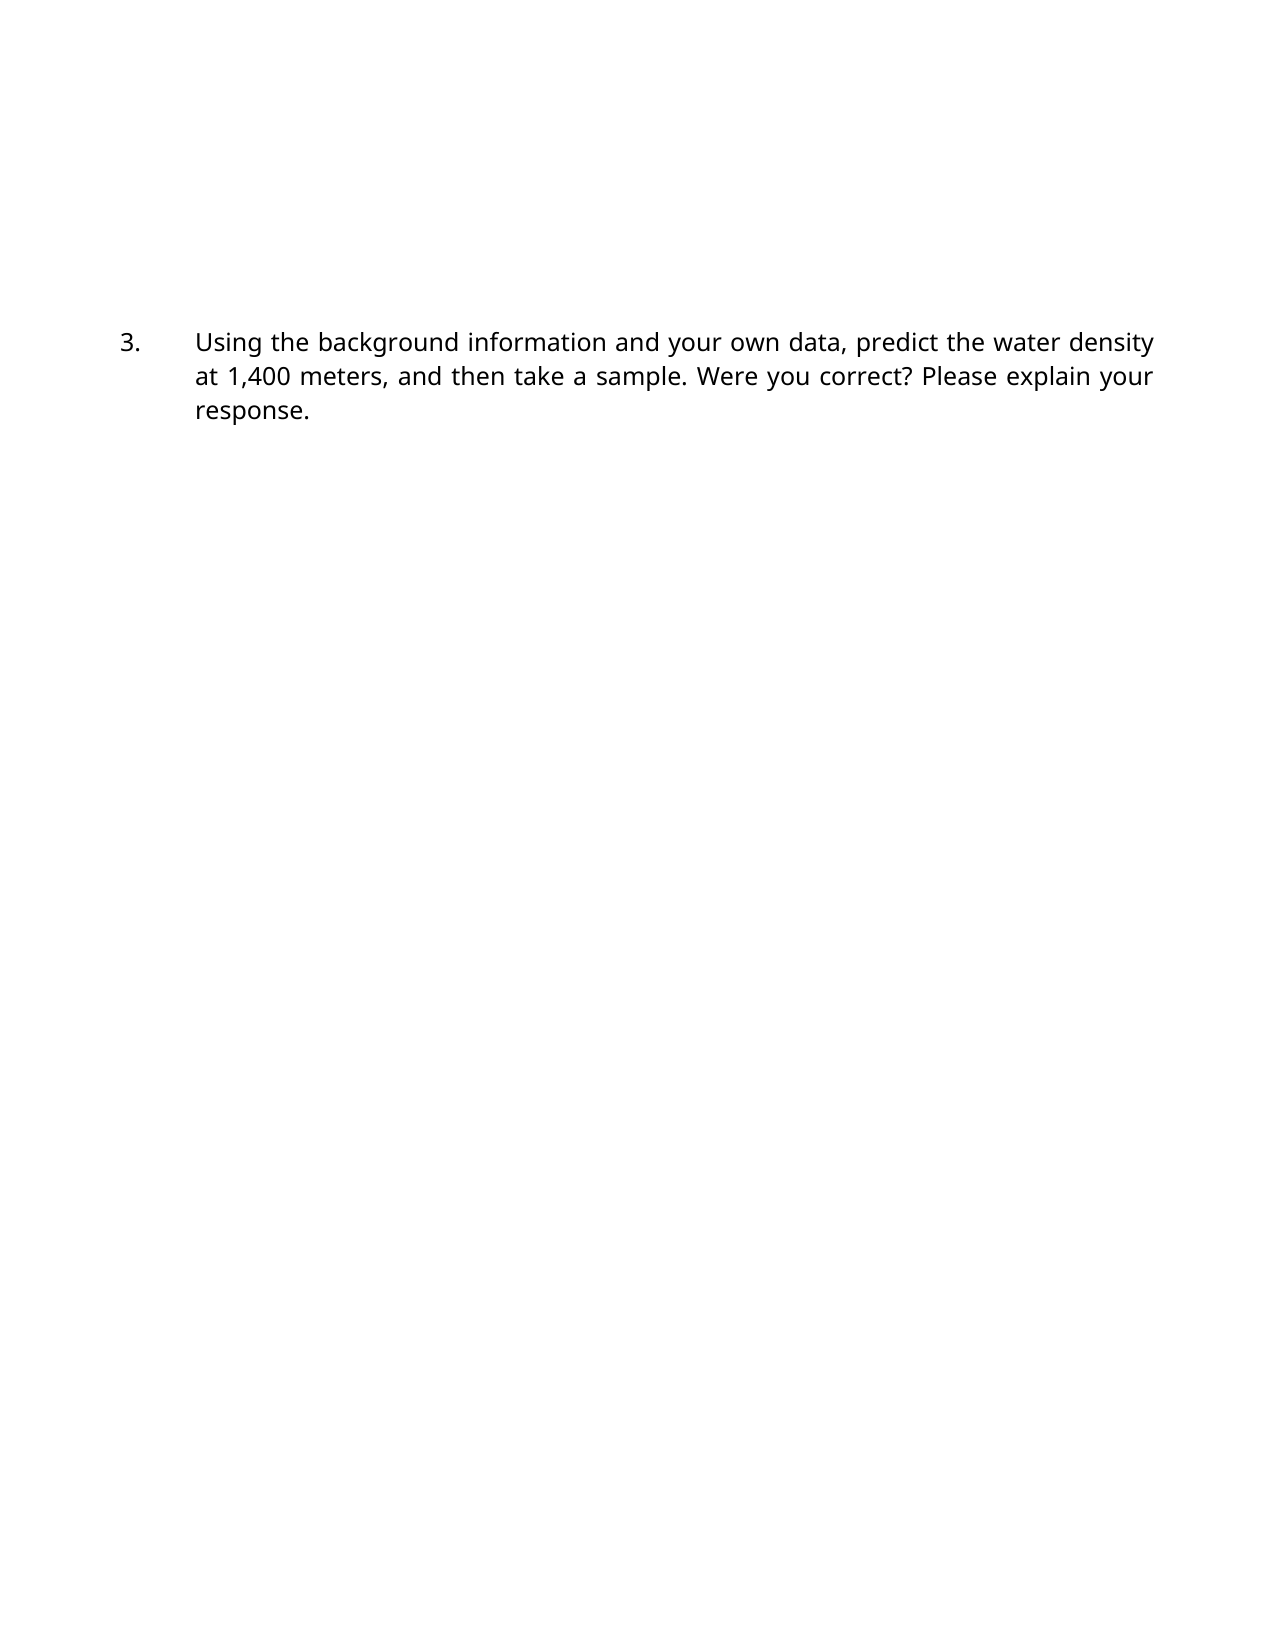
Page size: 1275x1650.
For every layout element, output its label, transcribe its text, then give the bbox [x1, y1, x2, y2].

text 3. Using the background information and your own data, predict the water density at 1,400 meters, and then take a sample. Were you correct? Please explain your response. [120, 324, 1155, 427]
